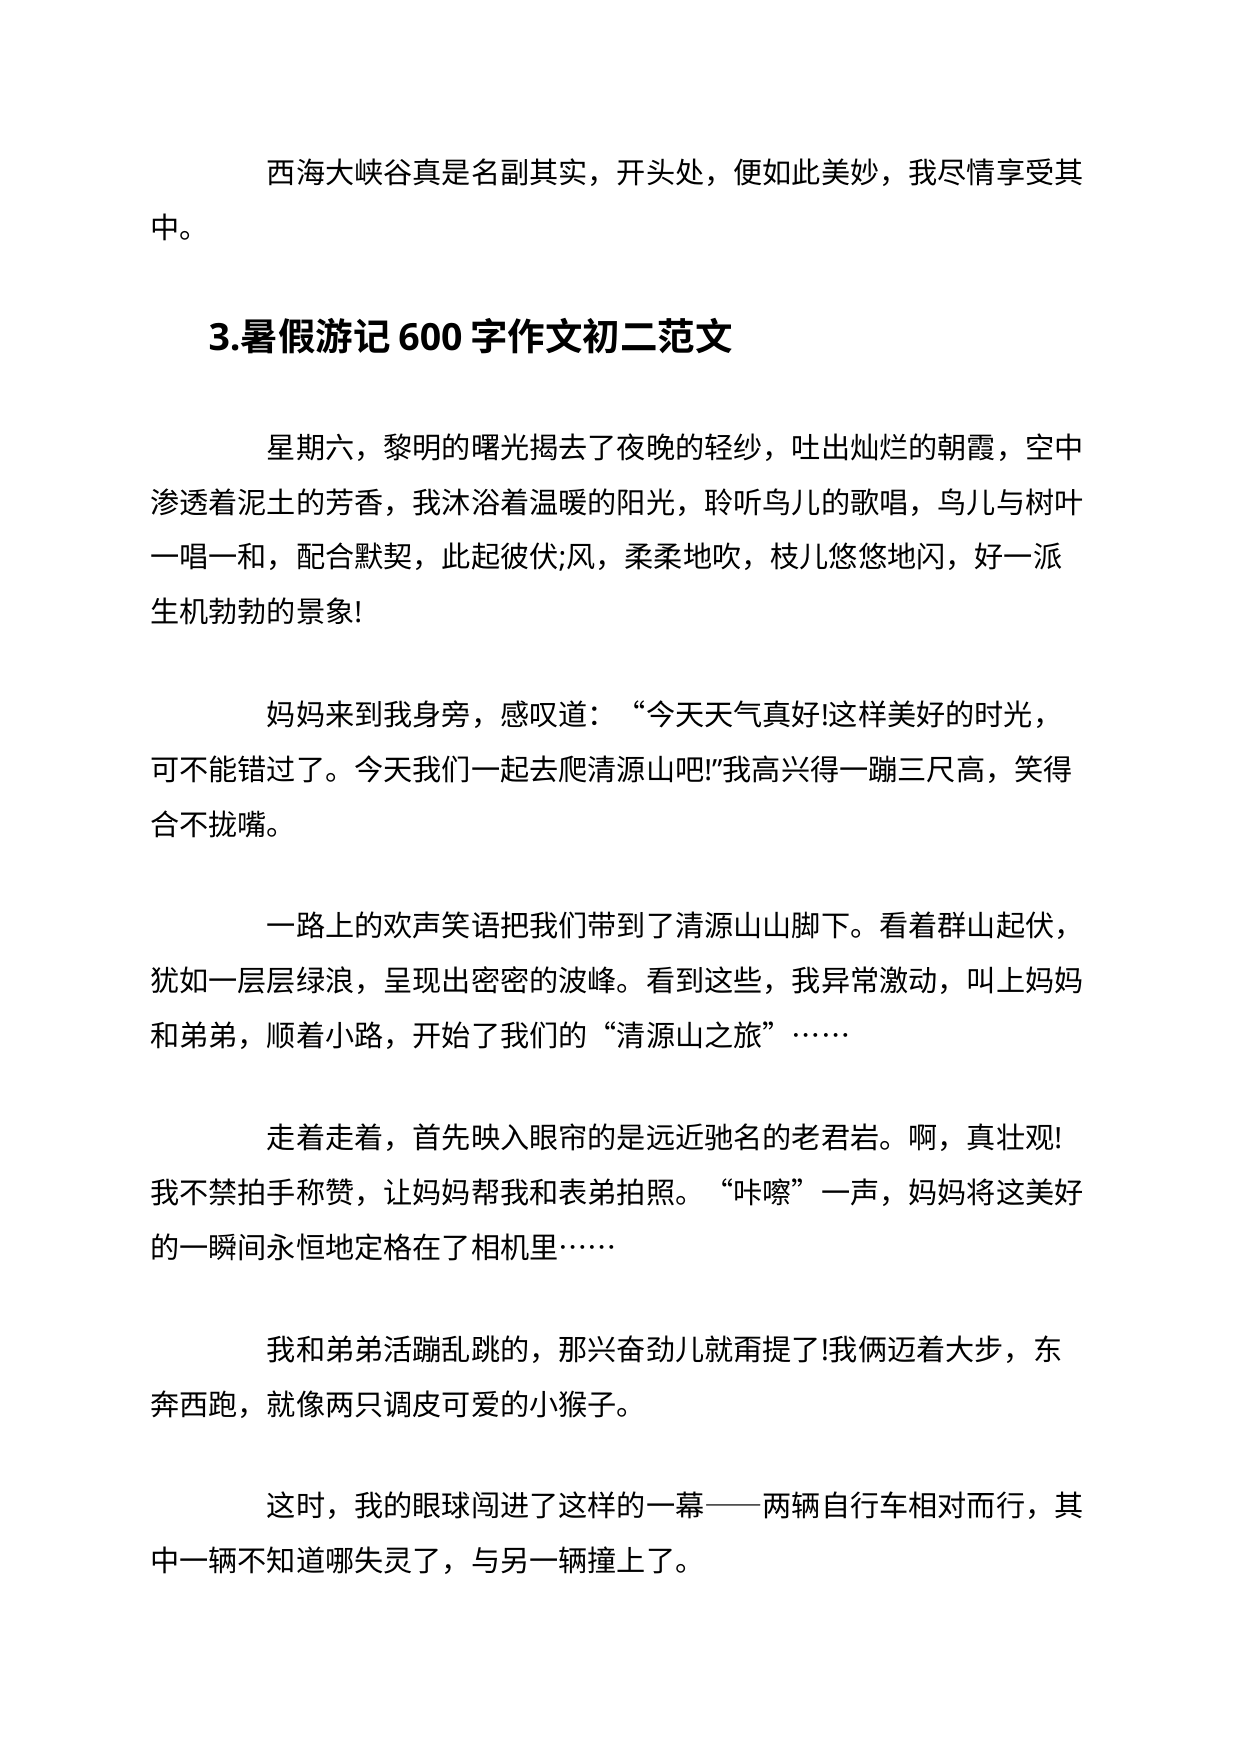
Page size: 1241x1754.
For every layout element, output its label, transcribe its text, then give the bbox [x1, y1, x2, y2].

text 3.暑假游记600字作文初二范文 [150, 307, 1090, 361]
text 这时，我的眼球闯进了这样的一幕——两辆自行车相对而行，其中一辆不知道哪失灵了，与另一辆撞上了。 [150, 1483, 1090, 1580]
text 我和弟弟活蹦乱跳的，那兴奋劲儿就甭提了!我俩迈着大步，东奔西跑，就像两只调皮可爱的小猴子。 [150, 1326, 1090, 1423]
text 妈妈来到我身旁，感叹道：“今天天气真好!这样美好的时光，可不能错过了。今天我们一起去爬清源山吧!”我高兴得一蹦三尺高，笑得合不拢嘴。 [150, 691, 1090, 843]
text 一路上的欢声笑语把我们带到了清源山山脚下。看着群山起伏，犹如一层层绿浪，呈现出密密的波峰。看到这些，我异常激动，叫上妈妈和弟弟，顺着小路，开始了我们的“清源山之旅”…… [150, 903, 1090, 1055]
text 星期六，黎明的曙光揭去了夜晚的轻纱，吐出灿烂的朝霞，空中渗透着泥土的芳香，我沐浴着温暖的阳光，聆听鸟儿的歌唱，鸟儿与树叶一唱一和，配合默契，此起彼伏;风，柔柔地吹，枝儿悠悠地闪，好一派生机勃勃的景象! [150, 424, 1090, 631]
text 走着走着，首先映入眼帘的是远近驰名的老君岩。啊，真壮观!我不禁拍手称赞，让妈妈帮我和表弟拍照。“咔嚓”一声，妈妈将这美好的一瞬间永恒地定格在了相机里…… [150, 1114, 1090, 1267]
text 西海大峡谷真是名副其实，开头处，便如此美妙，我尽情享受其中。 [150, 150, 1090, 247]
